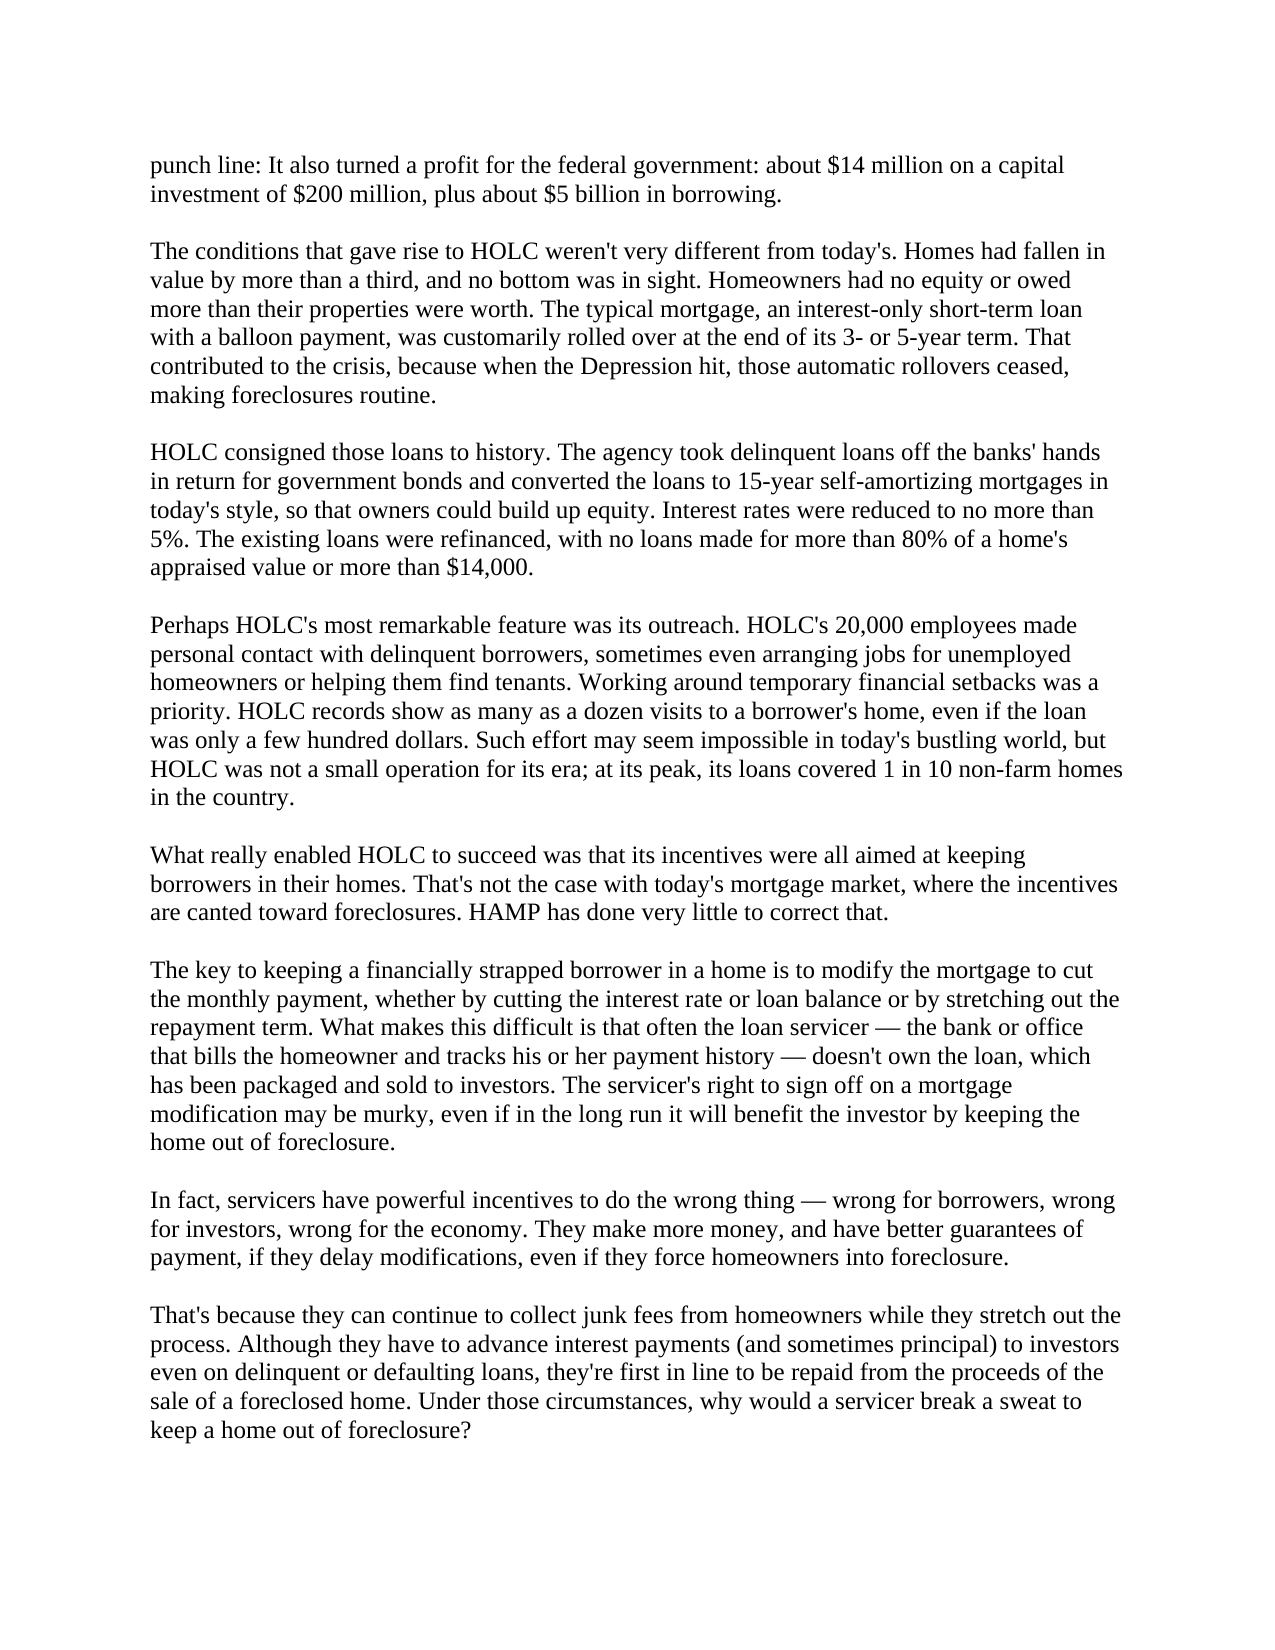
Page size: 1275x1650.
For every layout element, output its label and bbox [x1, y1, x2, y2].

text [150, 150, 1125, 1472]
